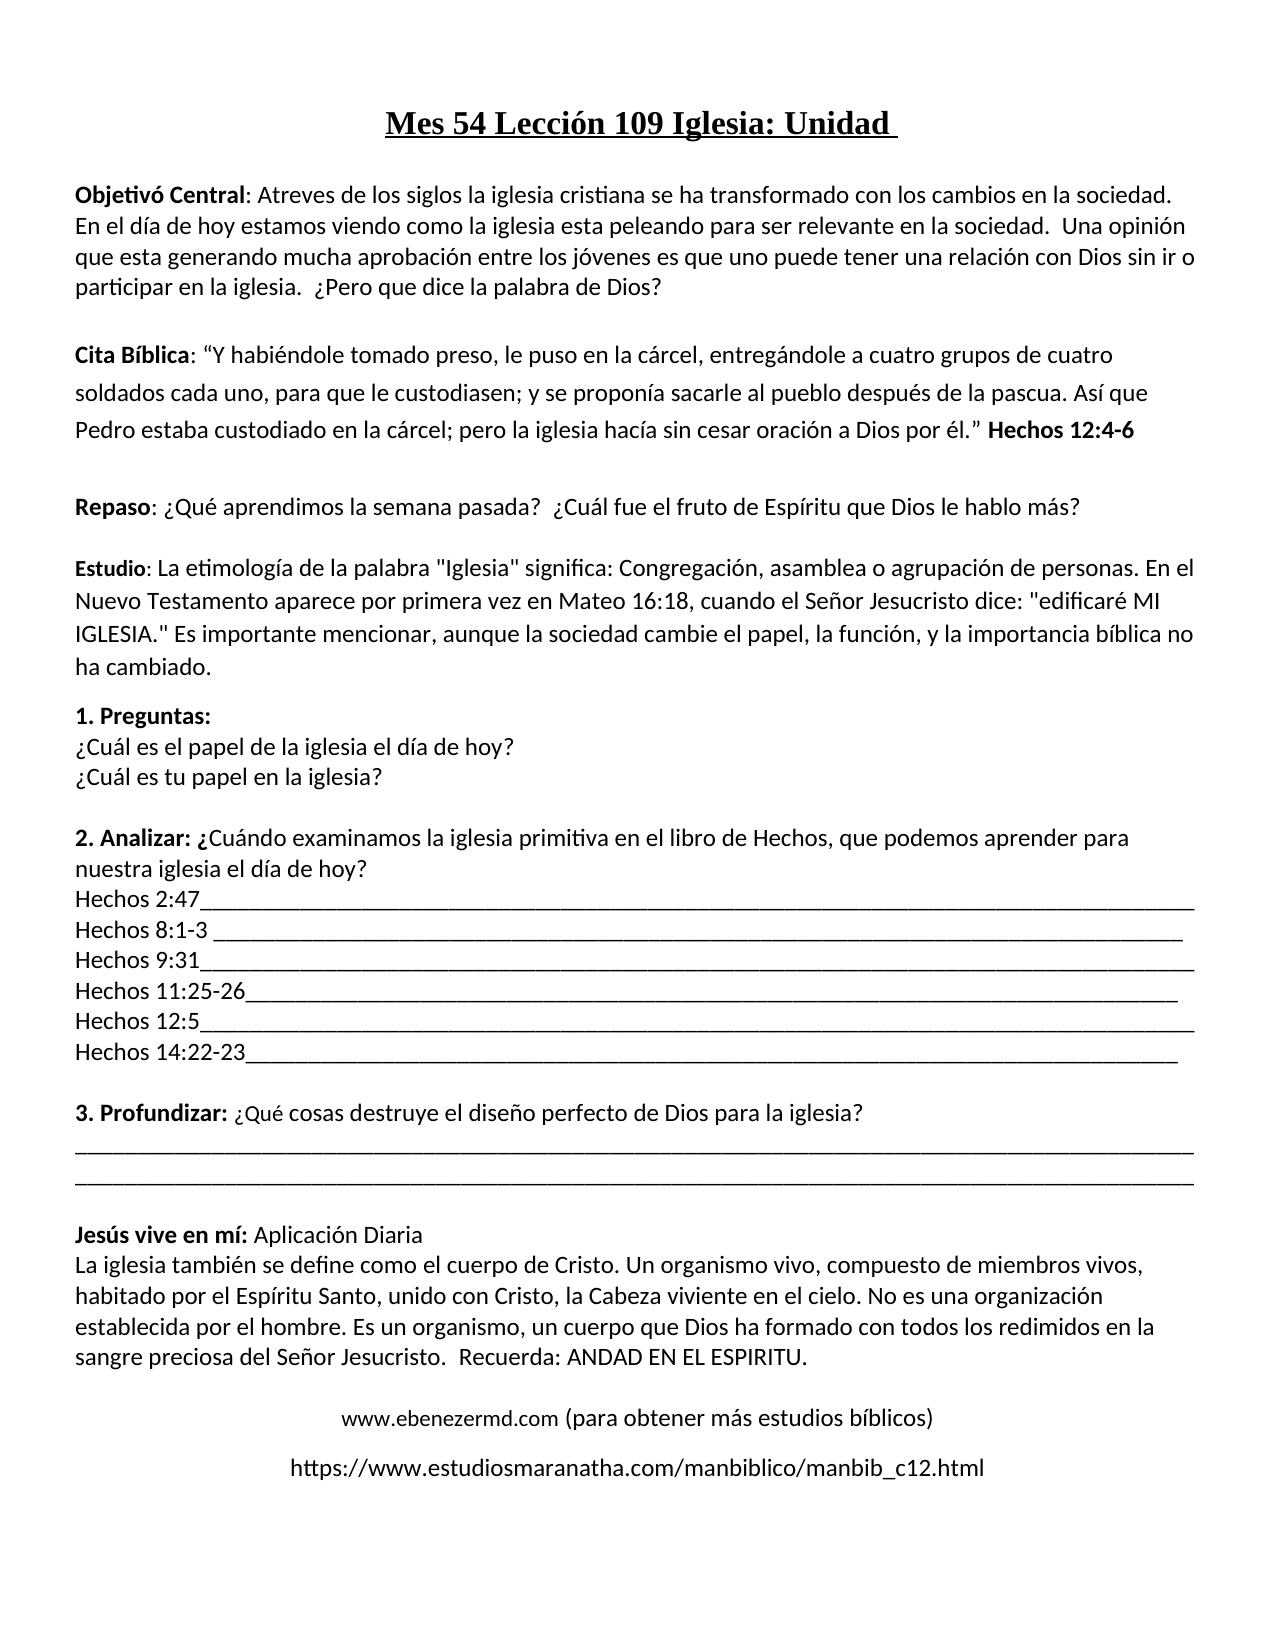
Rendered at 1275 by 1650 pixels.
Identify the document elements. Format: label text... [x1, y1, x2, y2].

text Hechos 12:5________________________________________________________________________________ [75, 1006, 1200, 1036]
text Cita Bíblica: “Y habiéndole tomado preso, le puso en la cárcel, entregándole a cuatro grupos de cuatro soldados cada uno, para que le custodiasen; y se proponía sacarle al pueblo después de la pascua. Así que Pedro estaba custodiado en la cárcel; pero la iglesia hacía sin cesar oración a Dios por él.” Hechos 12:4-6 [75, 332, 1200, 445]
text Hechos 9:31________________________________________________________________________________ [75, 944, 1200, 975]
text La iglesia también se define como el cuerpo de Cristo. Un organismo vivo, compuesto de miembros vivos, habitado por el Espíritu Santo, unido con Cristo, la Cabeza viviente en el cielo. No es una organización establecida por el hombre. Es un organismo, un cuerpo que Dios ha formado con todos los redimidos en la sangre preciosa del Señor Jesucristo. Recuerda: ANDAD EN EL ESPIRITU. [75, 1250, 1200, 1372]
text ¿Cuál es el papel de la iglesia el día de hoy? [75, 731, 1200, 761]
text Hechos 11:25-26___________________________________________________________________________ [75, 975, 1200, 1006]
text Objetivó Central: Atreves de los siglos la iglesia cristiana se ha transformado con los cambios en la sociedad. En el día de hoy estamos viendo como la iglesia esta peleando para ser relevante en la sociedad. Una opinión que esta generando mucha aprobación entre los jóvenes es que uno puede tener una relación con Dios sin ir o participar en la iglesia. ¿Pero que dice la palabra de Dios? [75, 180, 1200, 302]
text Hechos 2:47________________________________________________________________________________ [75, 883, 1200, 914]
text ____________________________________________________________________________________________________________________________________________________________________________________ [75, 1128, 1200, 1189]
text 1. Preguntas: [75, 700, 1200, 731]
text Estudio: La etimología de la palabra "Iglesia" significa: Congregación, asamblea o agrupación de personas. En el Nuevo Testamento aparece por primera vez en Mateo 16:18, cuando el Señor Jesucristo dice: "edificaré MI IGLESIA." Es importante mencionar, aunque la sociedad cambie el papel, la función, y la importancia bíblica no ha cambiado. [75, 552, 1200, 681]
text 2. Analizar: ¿Cuándo examinamos la iglesia primitiva en el libro de Hechos, que podemos aprender para nuestra iglesia el día de hoy? [75, 822, 1200, 883]
text ¿Cuál es tu papel en la iglesia? [75, 761, 1200, 792]
text Repaso: ¿Qué aprendimos la semana pasada? ¿Cuál fue el fruto de Espíritu que Dios le hablo más? [75, 491, 1200, 521]
text 3. Profundizar: ¿Qué cosas destruye el diseño perfecto de Dios para la iglesia? [75, 1097, 1200, 1128]
text Jesús vive en mí: Aplicación Diaria [75, 1219, 1200, 1250]
text https://www.estudiosmaranatha.com/manbiblico/manbib_c12.html [75, 1452, 1200, 1482]
text Hechos 8:1-3 ______________________________________________________________________________ [75, 914, 1200, 944]
text www.ebenezermd.com (para obtener más estudios bíblicos) [75, 1402, 1200, 1433]
text Mes 54 Lección 109 Iglesia: Unidad [75, 103, 1200, 141]
text Hechos 14:22-23___________________________________________________________________________ [75, 1036, 1200, 1067]
